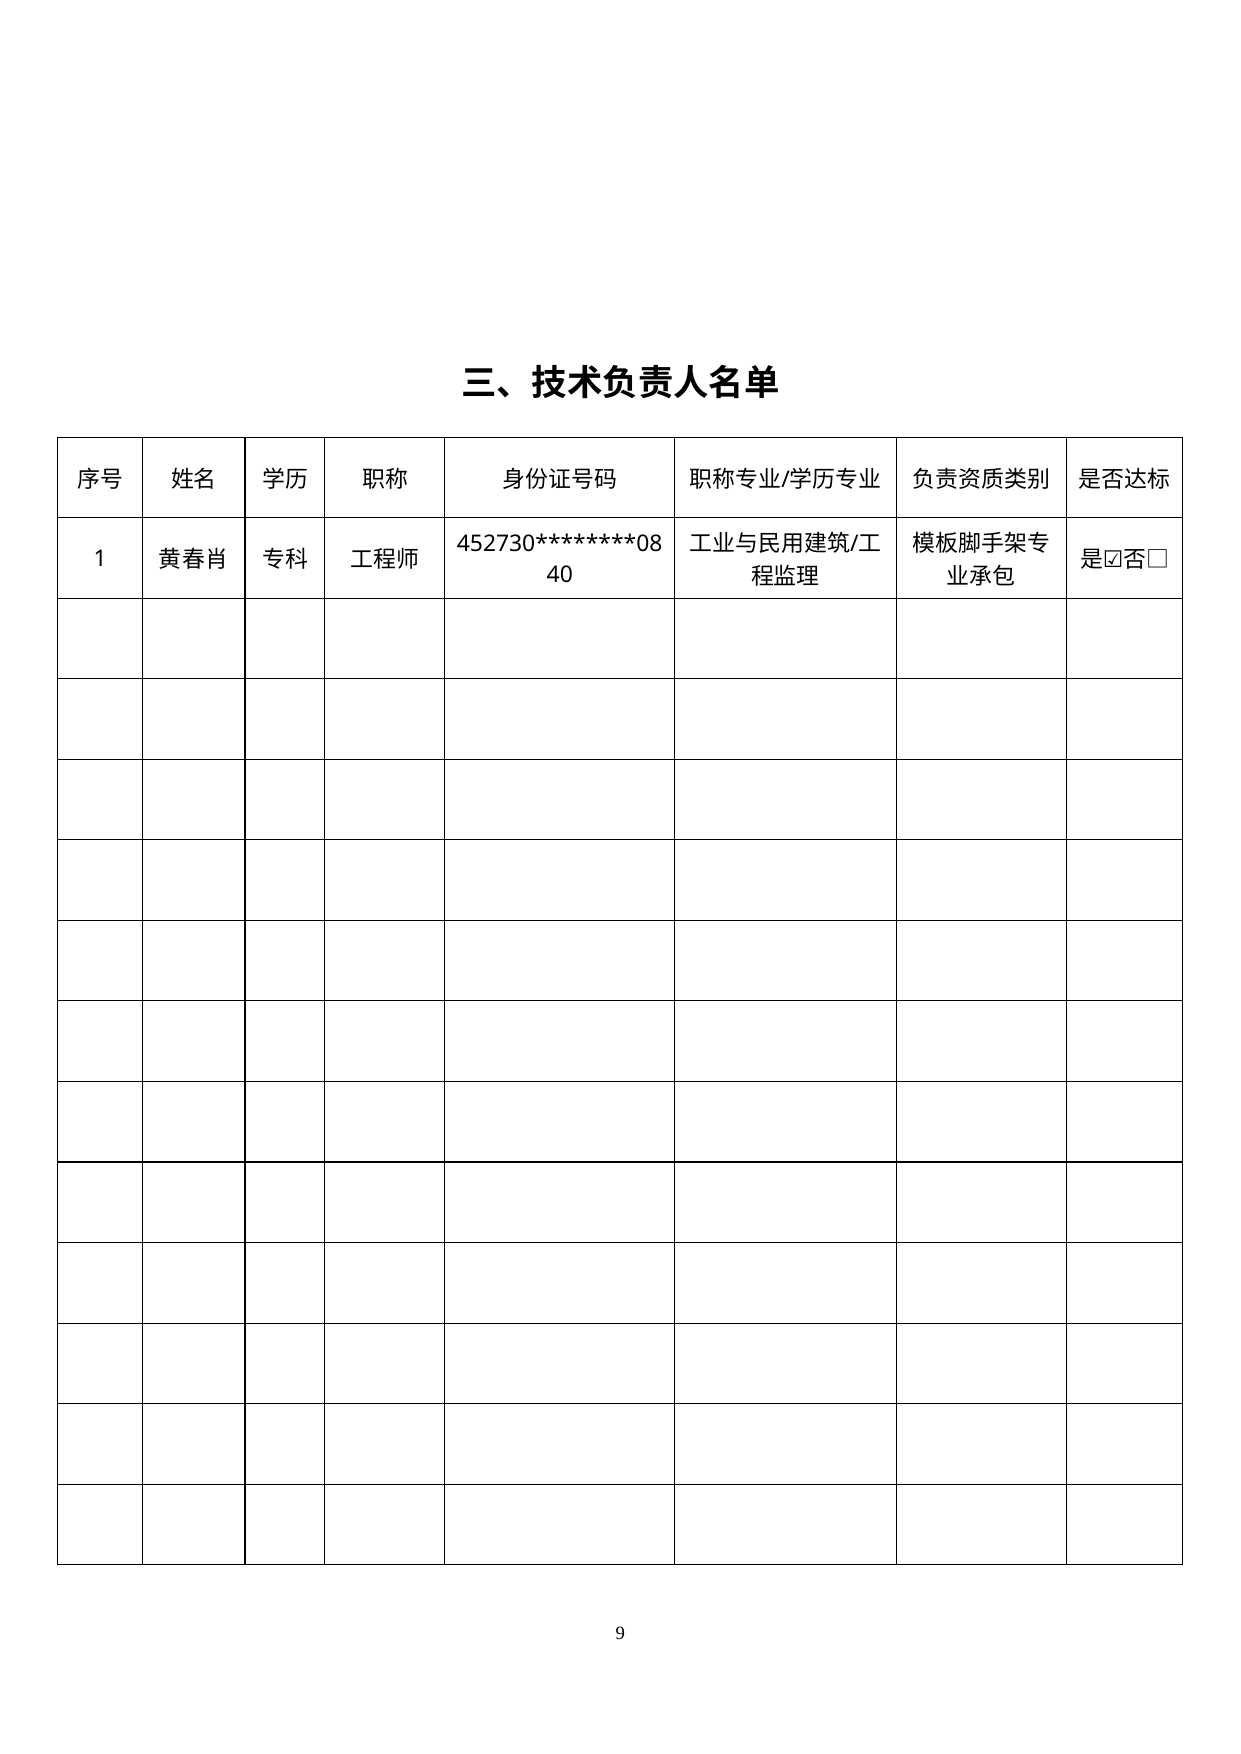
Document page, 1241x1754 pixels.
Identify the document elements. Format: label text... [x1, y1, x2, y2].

table_cell [897, 1082, 1066, 1161]
table_cell [897, 599, 1066, 678]
table_cell [143, 1404, 244, 1483]
table_cell [445, 921, 674, 1000]
table_cell 工程师 [325, 518, 444, 598]
table_cell [58, 1404, 142, 1483]
table_cell [1067, 679, 1182, 759]
table_header 学历 [246, 438, 324, 517]
table_cell [897, 1001, 1066, 1081]
table_cell [143, 679, 244, 759]
table_cell [325, 1163, 444, 1242]
table_cell 工业与民用建筑/工程监理 [675, 518, 896, 598]
table_cell [1067, 1243, 1182, 1322]
table_header 序号 [58, 438, 142, 517]
table_cell [675, 1163, 896, 1242]
table_cell [445, 1485, 674, 1564]
table_cell [246, 1163, 324, 1242]
table_cell [246, 1001, 324, 1081]
table_cell [143, 1082, 244, 1161]
table_cell [325, 679, 444, 759]
table_cell [445, 679, 674, 759]
table_cell [58, 1485, 142, 1564]
table_cell [246, 1243, 324, 1322]
table_cell [143, 840, 244, 920]
table_cell [675, 1243, 896, 1322]
table_cell 模板脚手架专业承包 [897, 518, 1066, 598]
table_cell [897, 840, 1066, 920]
table_cell [58, 760, 142, 839]
table_cell [1067, 1082, 1182, 1161]
table_cell [1067, 921, 1182, 1000]
table_cell [58, 599, 142, 678]
table_cell [325, 599, 444, 678]
table_cell [897, 1324, 1066, 1403]
table_cell [143, 1324, 244, 1403]
table_cell [1067, 1001, 1182, 1081]
table_cell [325, 1485, 444, 1564]
table_cell [325, 1001, 444, 1081]
table_header 职称 [325, 438, 444, 517]
table_cell 专科 [246, 518, 324, 598]
table_cell [325, 840, 444, 920]
table_cell [445, 1163, 674, 1242]
table_cell [675, 1485, 896, 1564]
table_cell [445, 1243, 674, 1322]
table_cell [58, 840, 142, 920]
table_cell [143, 599, 244, 678]
table_cell [246, 760, 324, 839]
table_cell [246, 1404, 324, 1483]
table_cell [445, 1404, 674, 1483]
table_cell [897, 760, 1066, 839]
table_cell [675, 599, 896, 678]
table_cell [143, 921, 244, 1000]
table_cell [445, 760, 674, 839]
text 三、技术负责人名单 [187, 354, 1053, 405]
table_header 负责资质类别 [897, 438, 1066, 517]
table_header 身份证号码 [445, 438, 674, 517]
table_cell [325, 1404, 444, 1483]
table_header 职称专业/学历专业 [675, 438, 896, 517]
table_cell [246, 921, 324, 1000]
table_cell [897, 1485, 1066, 1564]
table_cell [325, 760, 444, 839]
table_cell [675, 840, 896, 920]
table_cell [445, 1001, 674, 1081]
table_cell [143, 1485, 244, 1564]
table_cell [675, 921, 896, 1000]
table_cell [58, 921, 142, 1000]
table_cell [58, 1082, 142, 1161]
table_cell [325, 1324, 444, 1403]
table_cell [1067, 760, 1182, 839]
table_cell [246, 1324, 324, 1403]
table_cell [1067, 1163, 1182, 1242]
table_cell 1 [58, 518, 142, 598]
table_cell [58, 1243, 142, 1322]
table_cell [58, 1163, 142, 1242]
table_cell [445, 1324, 674, 1403]
table_cell [675, 760, 896, 839]
table_cell [445, 599, 674, 678]
table_cell [897, 1243, 1066, 1322]
table_cell [675, 1324, 896, 1403]
table_cell [143, 1001, 244, 1081]
table_cell [675, 679, 896, 759]
table_cell [897, 1404, 1066, 1483]
table_cell [143, 1163, 244, 1242]
table_cell [1067, 1404, 1182, 1483]
table_cell [58, 1001, 142, 1081]
table_cell [246, 840, 324, 920]
table_cell [675, 1404, 896, 1483]
table_header 是否达标 [1067, 438, 1182, 517]
table_cell 黄春肖 [143, 518, 244, 598]
table_cell [143, 1243, 244, 1322]
table_cell [1067, 1324, 1182, 1403]
table_cell [325, 1082, 444, 1161]
table_cell 452730********0840 [445, 518, 674, 598]
table_cell [1067, 1485, 1182, 1564]
table_cell [445, 1082, 674, 1161]
table_cell [325, 921, 444, 1000]
table_cell [246, 599, 324, 678]
table_cell [325, 1243, 444, 1322]
table_cell [1067, 599, 1182, 678]
table_cell [897, 921, 1066, 1000]
table_cell [897, 1163, 1066, 1242]
table_cell [675, 1001, 896, 1081]
table_cell [246, 1485, 324, 1564]
table_cell [675, 1082, 896, 1161]
table_cell [445, 840, 674, 920]
table_cell [58, 679, 142, 759]
table_cell [1067, 840, 1182, 920]
table_header 姓名 [143, 438, 244, 517]
table_cell [246, 1082, 324, 1161]
table_cell [246, 679, 324, 759]
table_cell [143, 760, 244, 839]
table_cell [897, 679, 1066, 759]
table_cell 是☑否□ [1067, 518, 1182, 598]
table_cell [58, 1324, 142, 1403]
